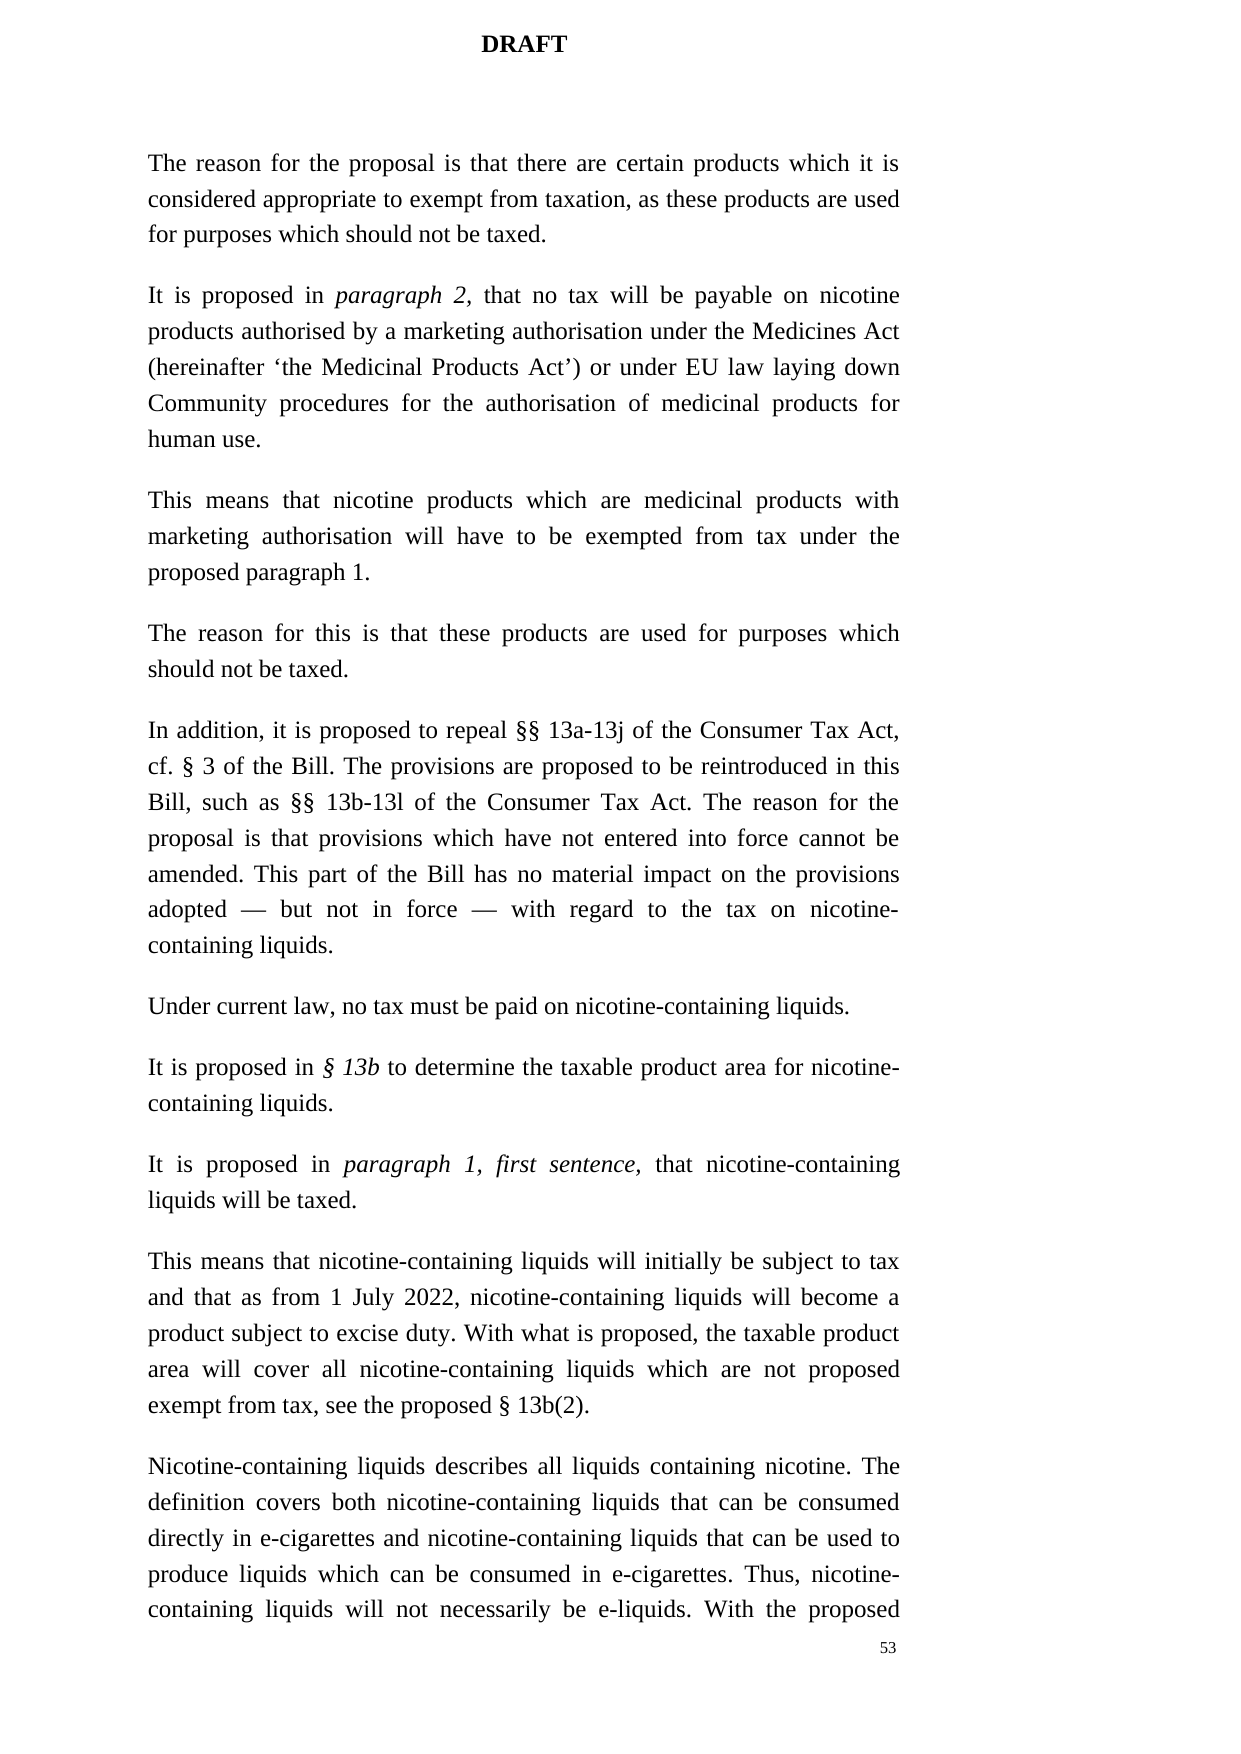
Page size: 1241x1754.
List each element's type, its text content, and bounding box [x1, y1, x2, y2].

text In addition, it is proposed to repeal §§ 13a-13j of the Consumer Tax Act, cf. § 3 of the Bill. The provisions are proposed to be reintroduced in this Bill, such as §§ 13b-13l of the Consumer Tax Act. The reason for the proposal is that provisions which have not entered into force cannot be amended. This part of the Bill has no material impact on the provisions adopted — but not in force — with regard to the tax on nicotine-containing liquids. [148, 715, 901, 959]
text It is proposed in paragraph 2, that no tax will be payable on nicotine products authorised by a marketing authorisation under the Medicines Act (hereinafter ‘the Medicinal Products Act’) or under EU law laying down Community procedures for the authorisation of medicinal products for human use. [148, 281, 901, 453]
text Under current law, no tax must be paid on nicotine-containing liquids. [148, 991, 901, 1020]
text The reason for this is that these products are used for purposes which should not be taxed. [148, 618, 901, 683]
text This means that nicotine-containing liquids will initially be subject to tax and that as from 1 July 2022, nicotine-containing liquids will become a product subject to excise duty. With what is proposed, the taxable product area will cover all nicotine-containing liquids which are not proposed exempt from tax, see the proposed § 13b(2). [148, 1246, 901, 1419]
text This means that nicotine products which are medicinal products with marketing authorisation will have to be exempted from tax under the proposed paragraph 1. [148, 485, 901, 586]
text The reason for the proposal is that there are certain products which it is considered appropriate to exempt from taxation, as these products are used for purposes which should not be taxed. [148, 148, 901, 248]
text It is proposed in § 13b to determine the taxable product area for nicotine-containing liquids. [148, 1052, 901, 1117]
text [148, 1451, 901, 1623]
text It is proposed in paragraph 1, first sentence, that nicotine-containing liquids will be taxed. [148, 1149, 901, 1214]
